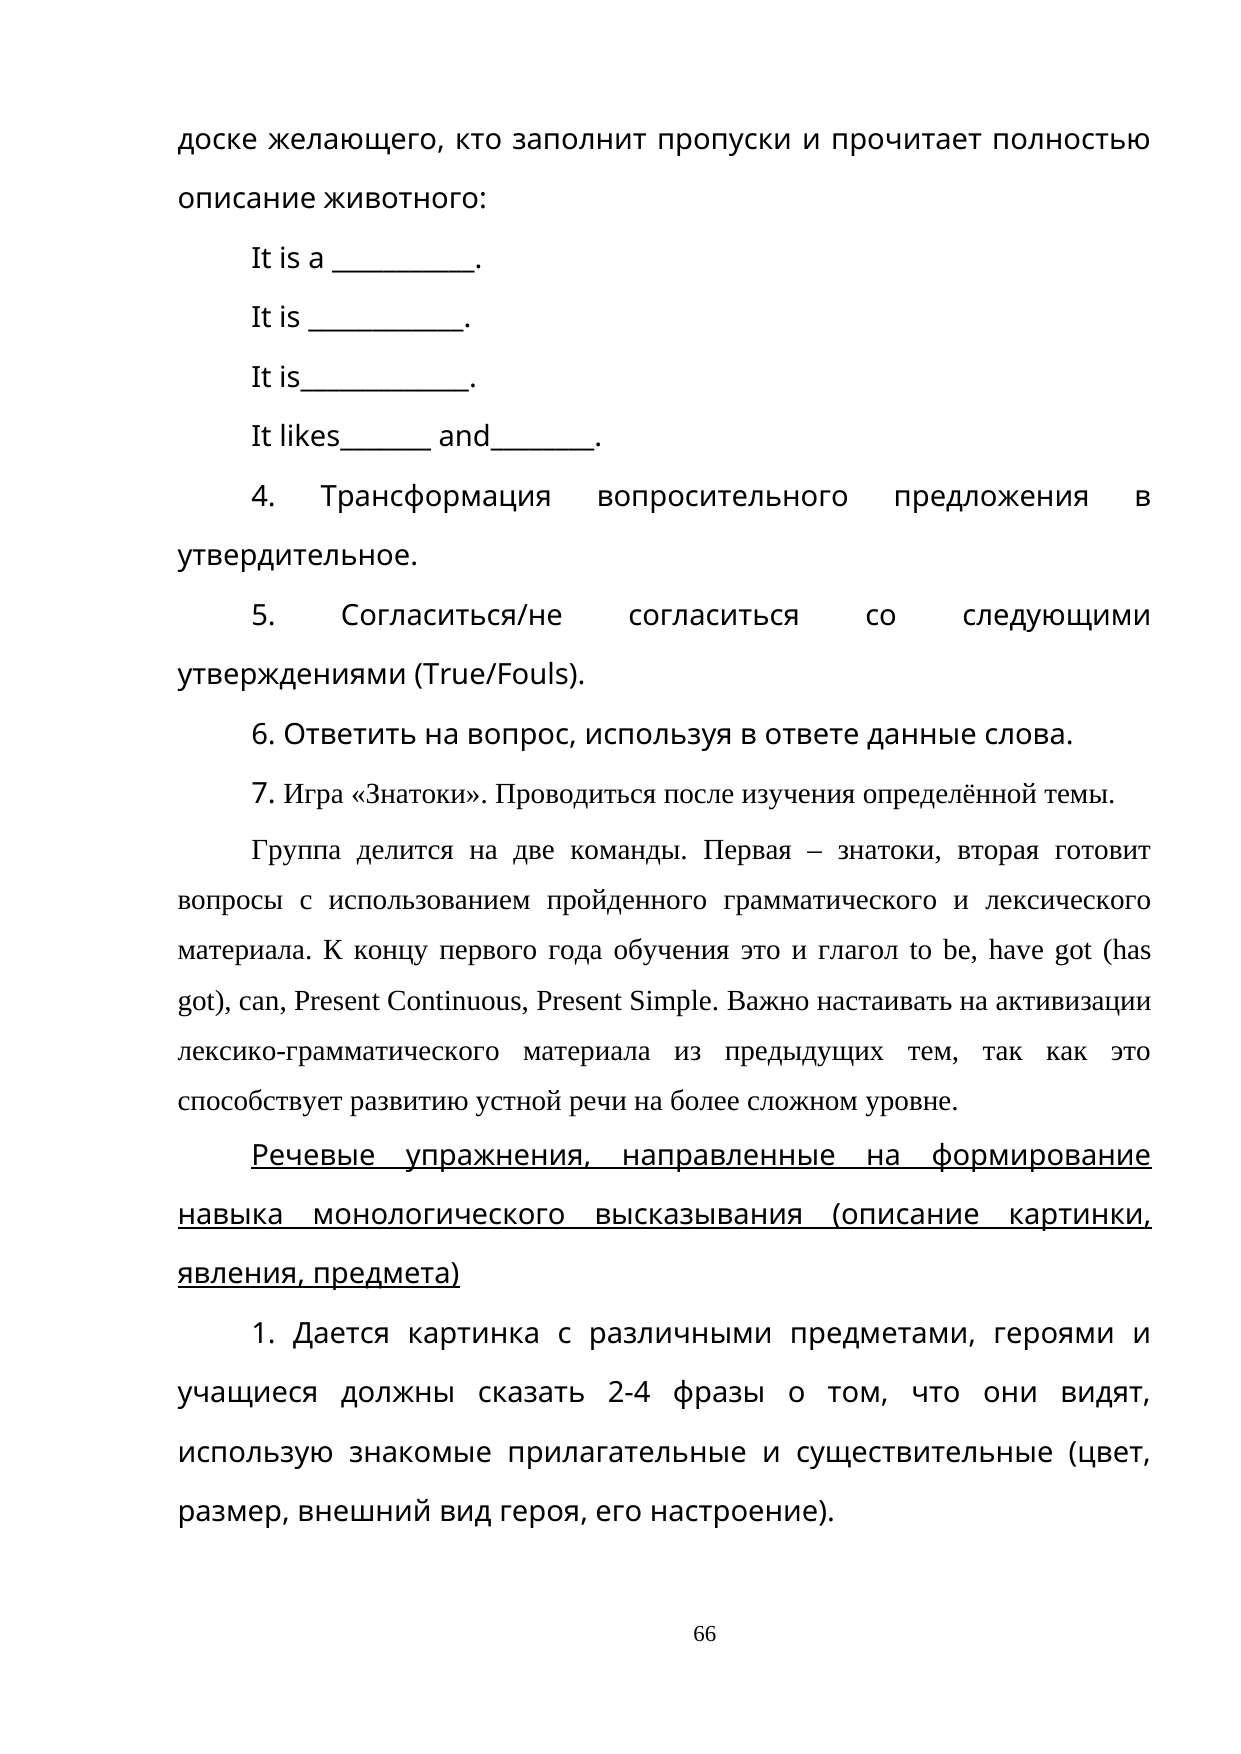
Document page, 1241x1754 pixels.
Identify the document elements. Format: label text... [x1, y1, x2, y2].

text It likes_______ and________. [177, 416, 1152, 455]
text It is a ___________. [177, 237, 1152, 277]
text 5. Согласиться/не согласиться со следующими утверждениями (True/Fouls). [177, 594, 1152, 693]
text 1. Дается картинка с различными предметами, героями и учащиеся должны сказать 2-4 фразы о том, что они видят, использую знакомые прилагательные и существительные (цвет, размер, внешний вид героя, его настроение). [177, 1312, 1152, 1530]
text Группа делится на две команды. Первая – знатоки, вторая готовит вопросы с использованием пройденного грамматического и лексического материала. К концу первого года обучения это и глагол to be, have got (has got), can, Present Continuous, Present Simple. Важно настаивать на активизации лексико-грамматического материала из предыдущих тем, так как это способствует развитию устной речи на более сложном уровне. [177, 1067, 1152, 1117]
text Речевые упражнения, направленные на формирование навыка монологического высказывания (описание картинки, явления, предмета) [177, 1134, 1152, 1227]
text It is_____________. [177, 356, 1152, 396]
text 6. Ответить на вопрос, используя в ответе данные слова. [177, 713, 1152, 753]
text Речевые упражнения, направленные на формирование навыка монологического высказывания (описание картинки, явления, предмета) [177, 1228, 1152, 1292]
text 7. Игра «Знатоки». Проводиться после изучения определённой темы. [177, 772, 1152, 812]
text 4. Трансформация вопросительного предложения в утвердительное. [177, 475, 1152, 574]
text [177, 118, 1152, 217]
text It is ____________. [177, 297, 1152, 336]
text Группа делится на две команды. Первая – знатоки, вторая готовит вопросы с использованием пройденного грамматического и лексического материала. К концу первого года обучения это и глагол to be, have got (has got), can, Present Continuous, Present Simple. Важно настаивать на активизации лексико-грамматического материала из предыдущих тем, так как это способствует развитию устной речи на более сложном уровне. [177, 832, 1152, 1033]
